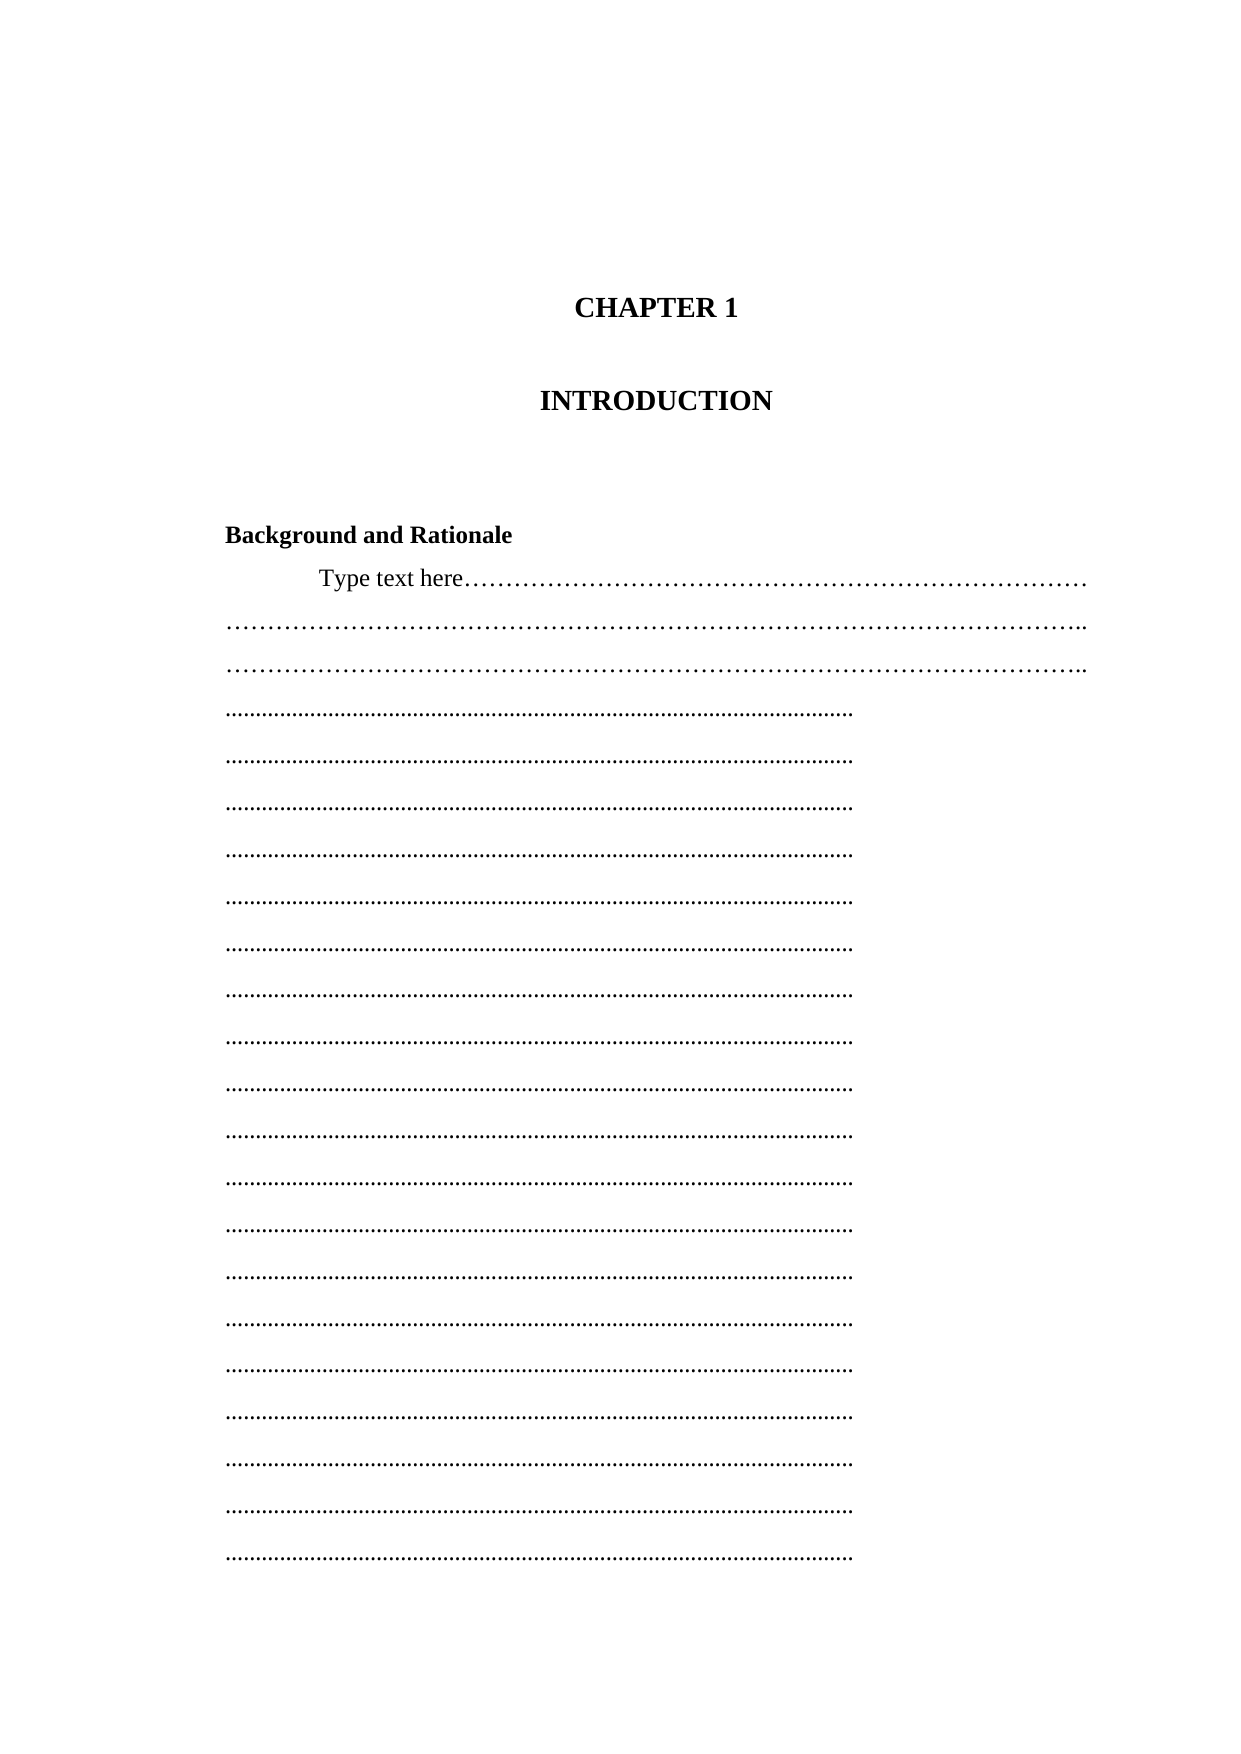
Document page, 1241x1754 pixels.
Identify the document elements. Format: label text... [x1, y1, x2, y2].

text CHAPTER 1 [225, 290, 1087, 323]
text INTRODUCTION [225, 383, 1087, 417]
text Background and Rationale [225, 520, 1090, 548]
